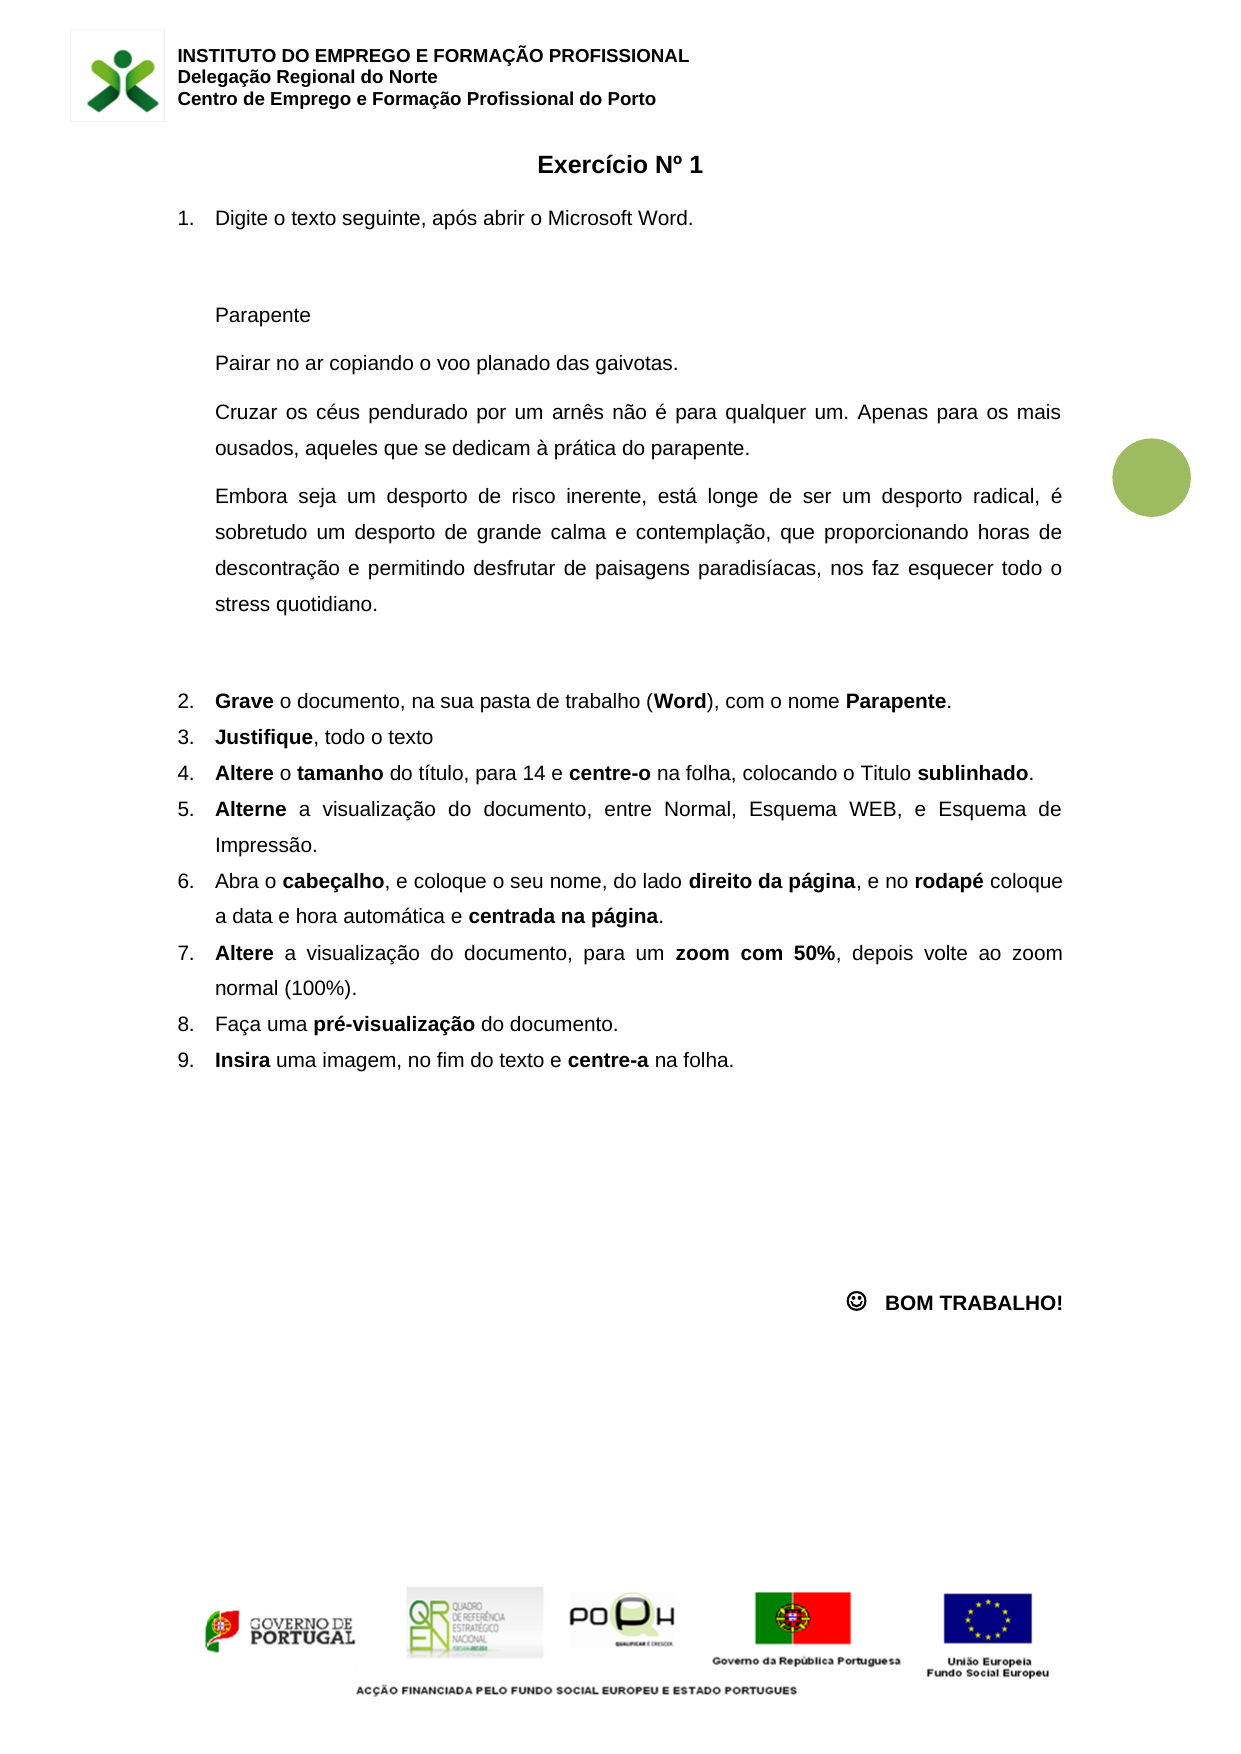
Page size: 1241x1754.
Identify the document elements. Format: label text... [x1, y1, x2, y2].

picture [177, 1579, 1061, 1728]
text Embora seja um desporto de risco inerente, está longe de ser um desporto radical, é sobretudo um desporto de grande calma e contemplação, que proporcionando horas de descontração e permitindo desfrutar de paisagens paradisíacas, nos faz esquecer todo o stress quotidiano. [215, 484, 1063, 616]
list Insira uma imagem, no fim do texto e centre-a na folha. [177, 1048, 1063, 1072]
text Exercício Nº 1 [177, 150, 1063, 179]
list Grave o documento, na sua pasta de trabalho (Word), com o nome Parapente. [177, 689, 1063, 713]
list Abra o cabeçalho, e coloque o seu nome, do lado direito da página, e no rodapé coloque a data e hora automática e centrada na página. [177, 868, 1063, 928]
text Cruzar os céus pendurado por um arnês não é para qualquer um. Apenas para os mais ousados, aqueles que se dedicam à prática do parapente. [215, 400, 1063, 459]
list Justifique, todo o texto [177, 725, 1063, 749]
text Parapente [215, 303, 1063, 327]
picture [69, 28, 166, 123]
list Alterne a visualização do documento, entre Normal, Esquema WEB, e Esquema de Impressão. [177, 797, 1063, 856]
list Altere a visualização do documento, para um zoom com 50%, depois volte ao zoom normal (100%). [177, 940, 1063, 1000]
list Digite o texto seguinte, após abrir o Microsoft Word. [177, 206, 1063, 230]
text Pairar no ar copiando o voo planado das gaivotas. [215, 351, 1063, 375]
list BOM TRABALHO! [815, 1290, 1063, 1315]
list Faça uma pré-visualização do documento. [177, 1012, 1063, 1036]
list Altere o tamanho do título, para 14 e centre-o na folha, colocando o Titulo sublinhado. [177, 761, 1063, 784]
